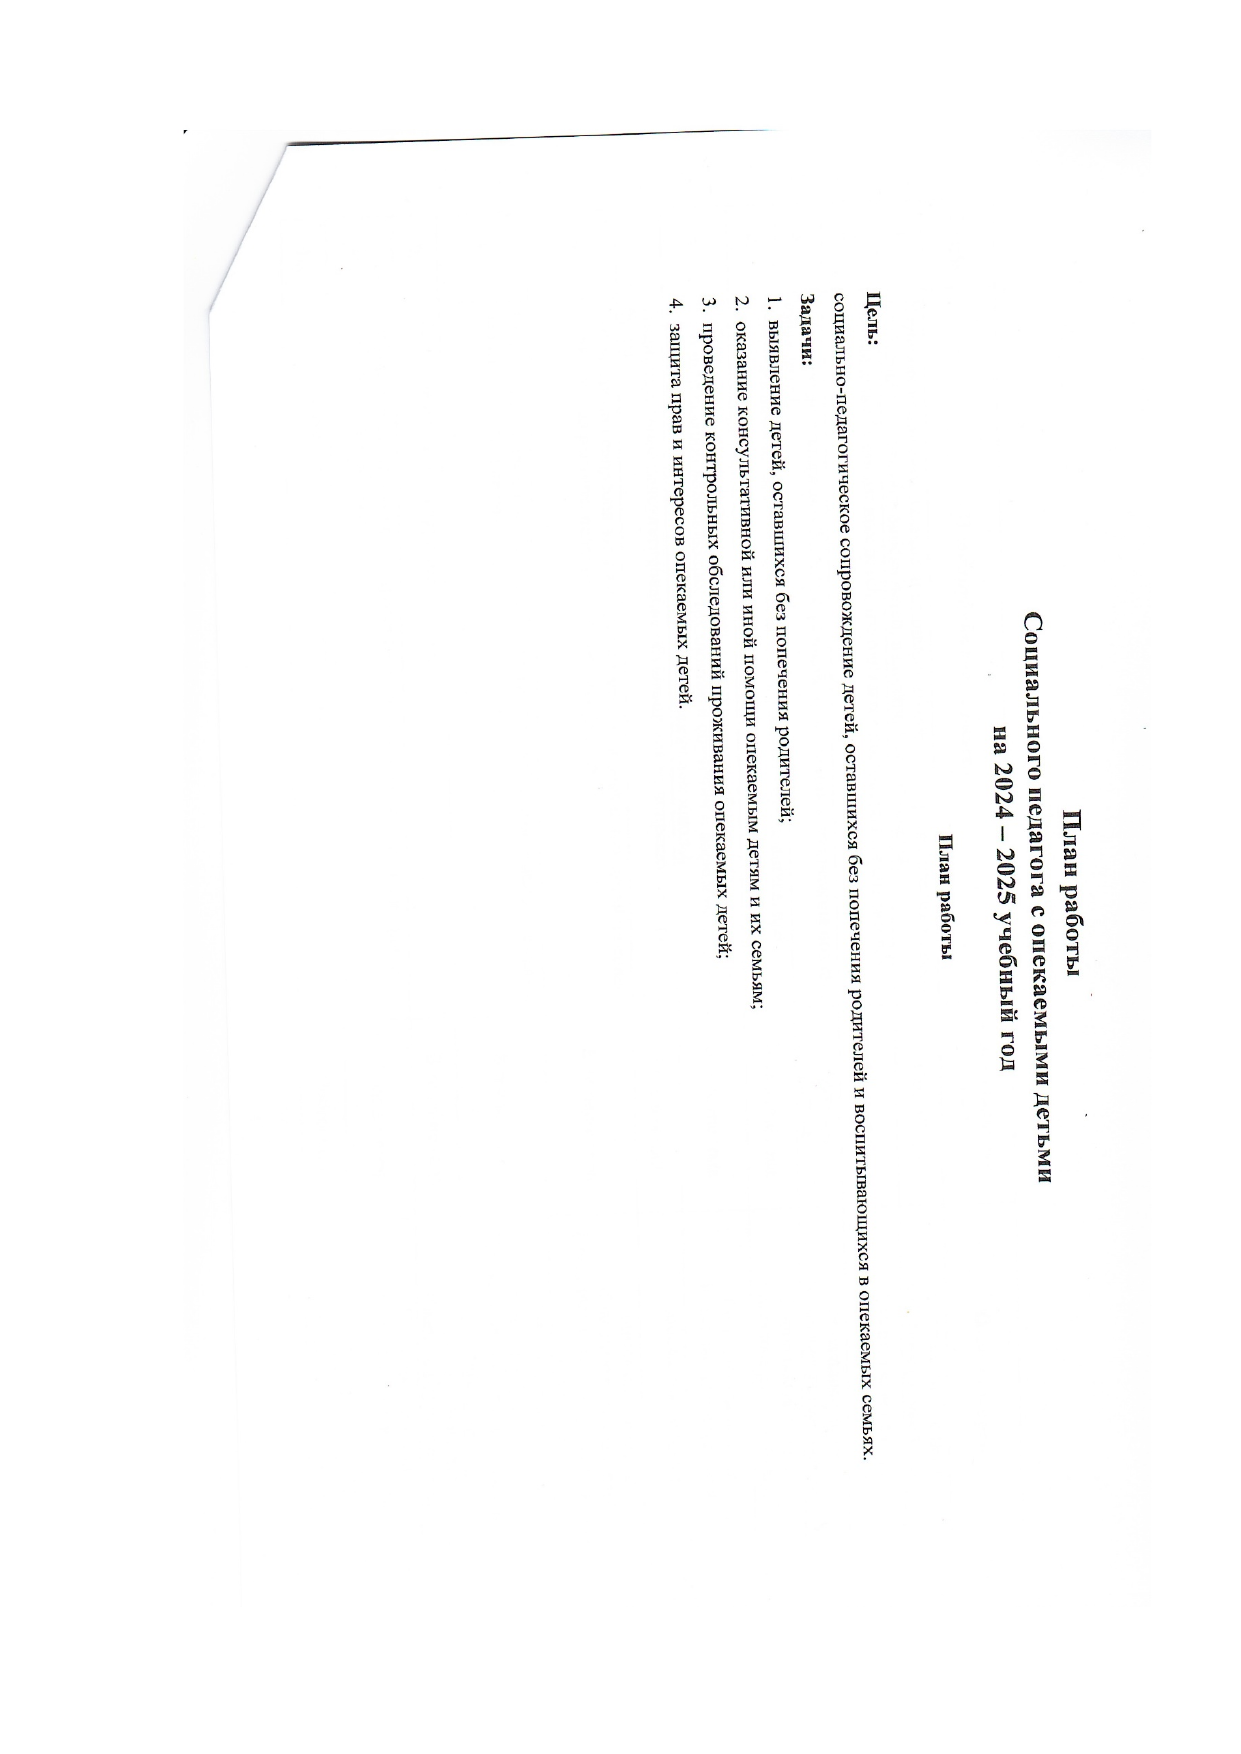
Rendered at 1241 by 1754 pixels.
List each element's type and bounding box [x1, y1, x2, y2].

picture [177, 118, 1152, 1607]
